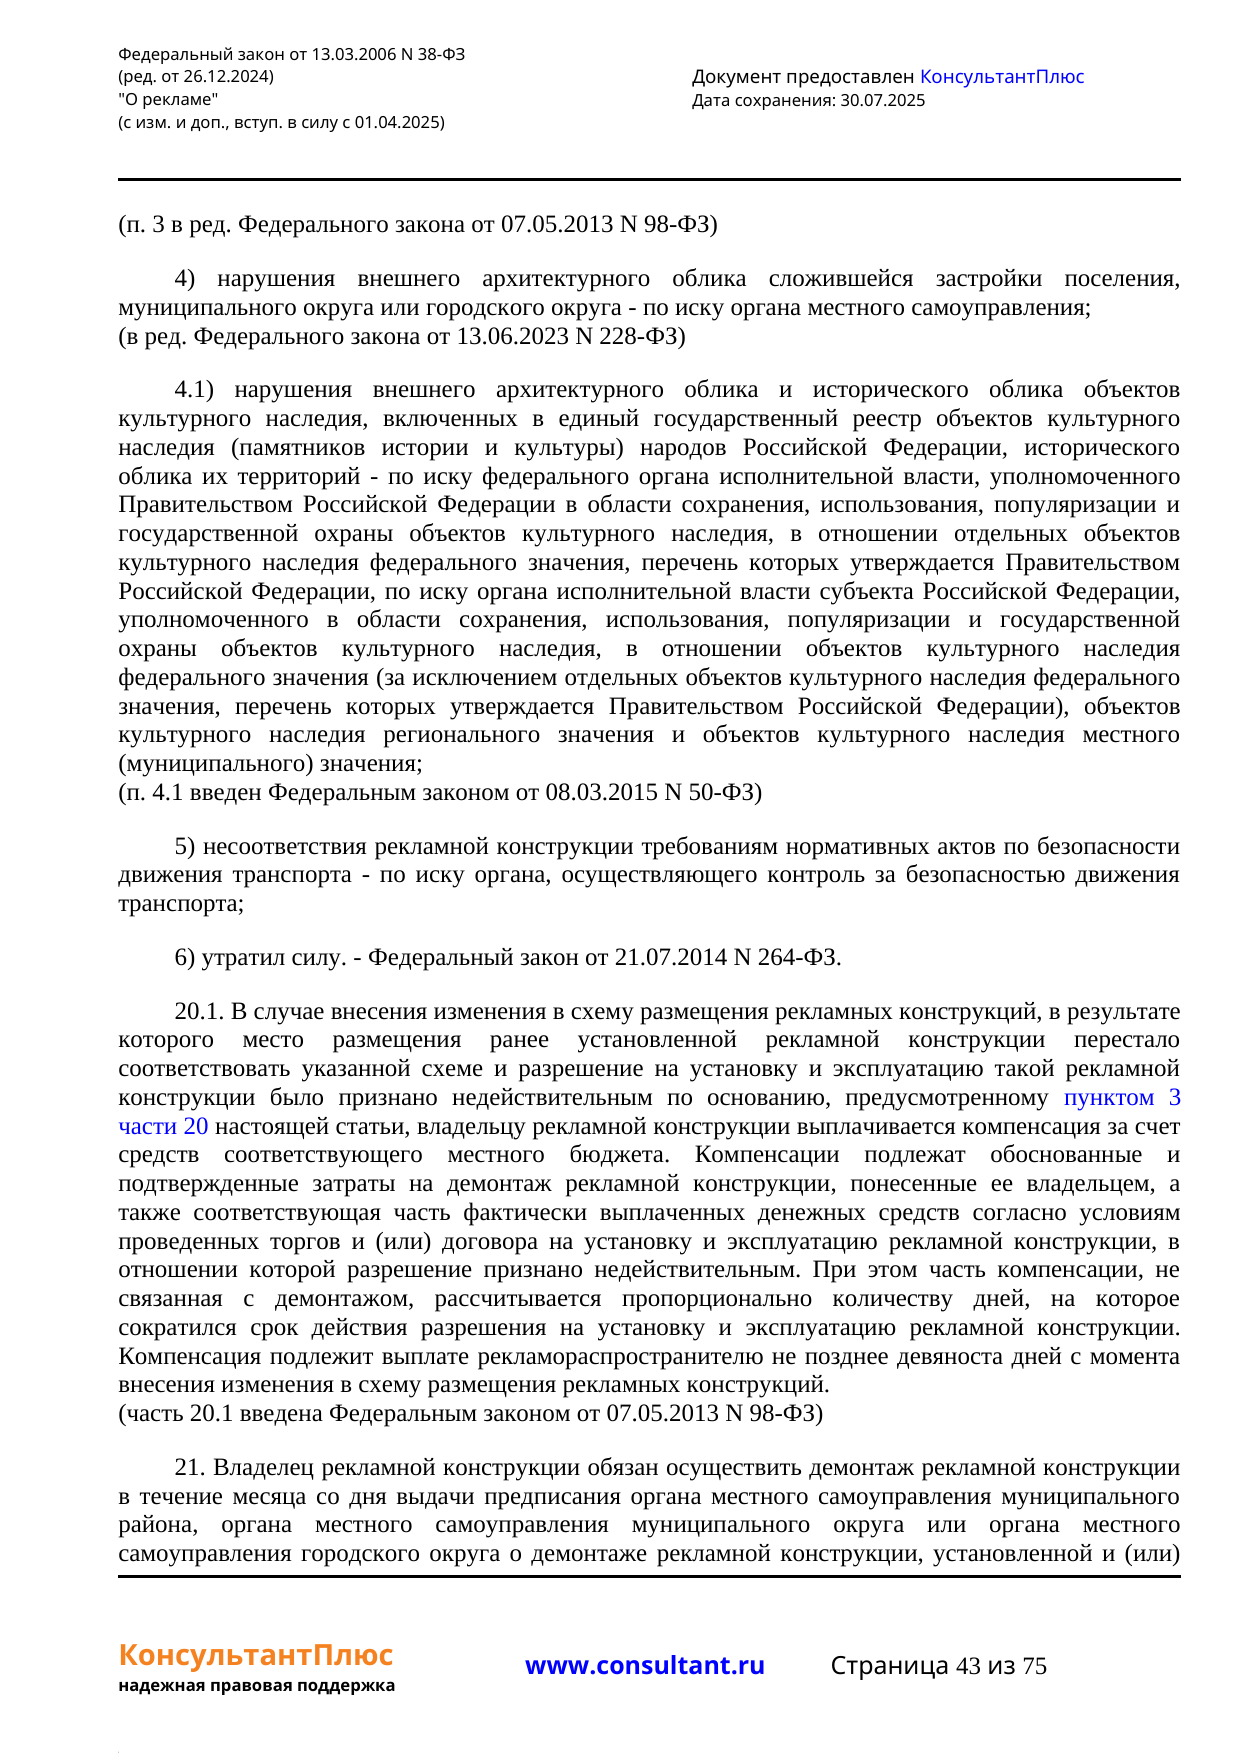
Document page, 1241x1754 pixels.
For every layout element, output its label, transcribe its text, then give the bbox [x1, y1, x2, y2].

text (п. 3 в ред. Федерального закона от 07.05.2013 N 98-ФЗ) [118, 209, 1181, 238]
text (часть 20.1 введена Федеральным законом от 07.05.2013 N 98-ФЗ) [118, 1398, 1181, 1427]
text 5) несоответствия рекламной конструкции требованиям нормативных актов по безопасности движения транспорта - по иску органа, осуществляющего контроль за безопасностью движения транспорта; [118, 831, 1181, 917]
text 4) нарушения внешнего архитектурного облика сложившейся застройки поселения, муниципального округа или городского округа - по иску органа местного самоуправления; [118, 263, 1181, 321]
text 6) утратил силу. - Федеральный закон от 21.07.2014 N 264-ФЗ. [118, 942, 1181, 971]
text 4.1) нарушения внешнего архитектурного облика и исторического облика объектов культурного наследия, включенных в единый государственный реестр объектов культурного наследия (памятников истории и культуры) народов Российской Федерации, исторического облика их территорий - по иску федерального органа исполнительной власти, уполномоченного Правительством Российской Федерации в области сохранения, использования, популяризации и государственной охраны объектов культурного наследия, в отношении отдельных объектов культурного наследия федерального значения, перечень которых утверждается Правительством Российской Федерации, по иску органа исполнительной власти субъекта Российской Федерации, уполномоченного в области сохранения, использования, популяризации и государственной охраны объектов культурного наследия, в отношении объектов культурного наследия федерального значения (за исключением отдельных объектов культурного наследия федерального значения, перечень которых утверждается Правительством Российской Федерации), объектов культурного наследия регионального значения и объектов культурного наследия местного (муниципального) значения; [118, 374, 1181, 777]
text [118, 1452, 1181, 1567]
text 20.1. В случае внесения изменения в схему размещения рекламных конструкций, в результате которого место размещения ранее установленной рекламной конструкции перестало соответствовать указанной схеме и разрешение на установку и эксплуатацию такой рекламной конструкции было признано недействительным по основанию, предусмотренному пунктом 3 части 20 настоящей статьи, владельцу рекламной конструкции выплачивается компенсация за счет средств соответствующего местного бюджета. Компенсации подлежат обоснованные и подтвержденные затраты на демонтаж рекламной конструкции, понесенные ее владельцем, а также соответствующая часть фактически выплаченных денежных средств согласно условиям проведенных торгов и (или) договора на установку и эксплуатацию рекламной конструкции, в отношении которой разрешение признано недействительным. При этом часть компенсации, не связанная с демонтажом, рассчитывается пропорционально количеству дней, на которое сократился срок действия разрешения на установку и эксплуатацию рекламной конструкции. Компенсация подлежит выплате рекламораспространителю не позднее девяноста дней с момента внесения изменения в схему размещения рекламных конструкций. [118, 996, 1181, 1398]
text (п. 4.1 введен Федеральным законом от 08.03.2015 N 50-ФЗ) [118, 777, 1181, 806]
text (в ред. Федерального закона от 13.06.2023 N 228-ФЗ) [118, 321, 1181, 349]
